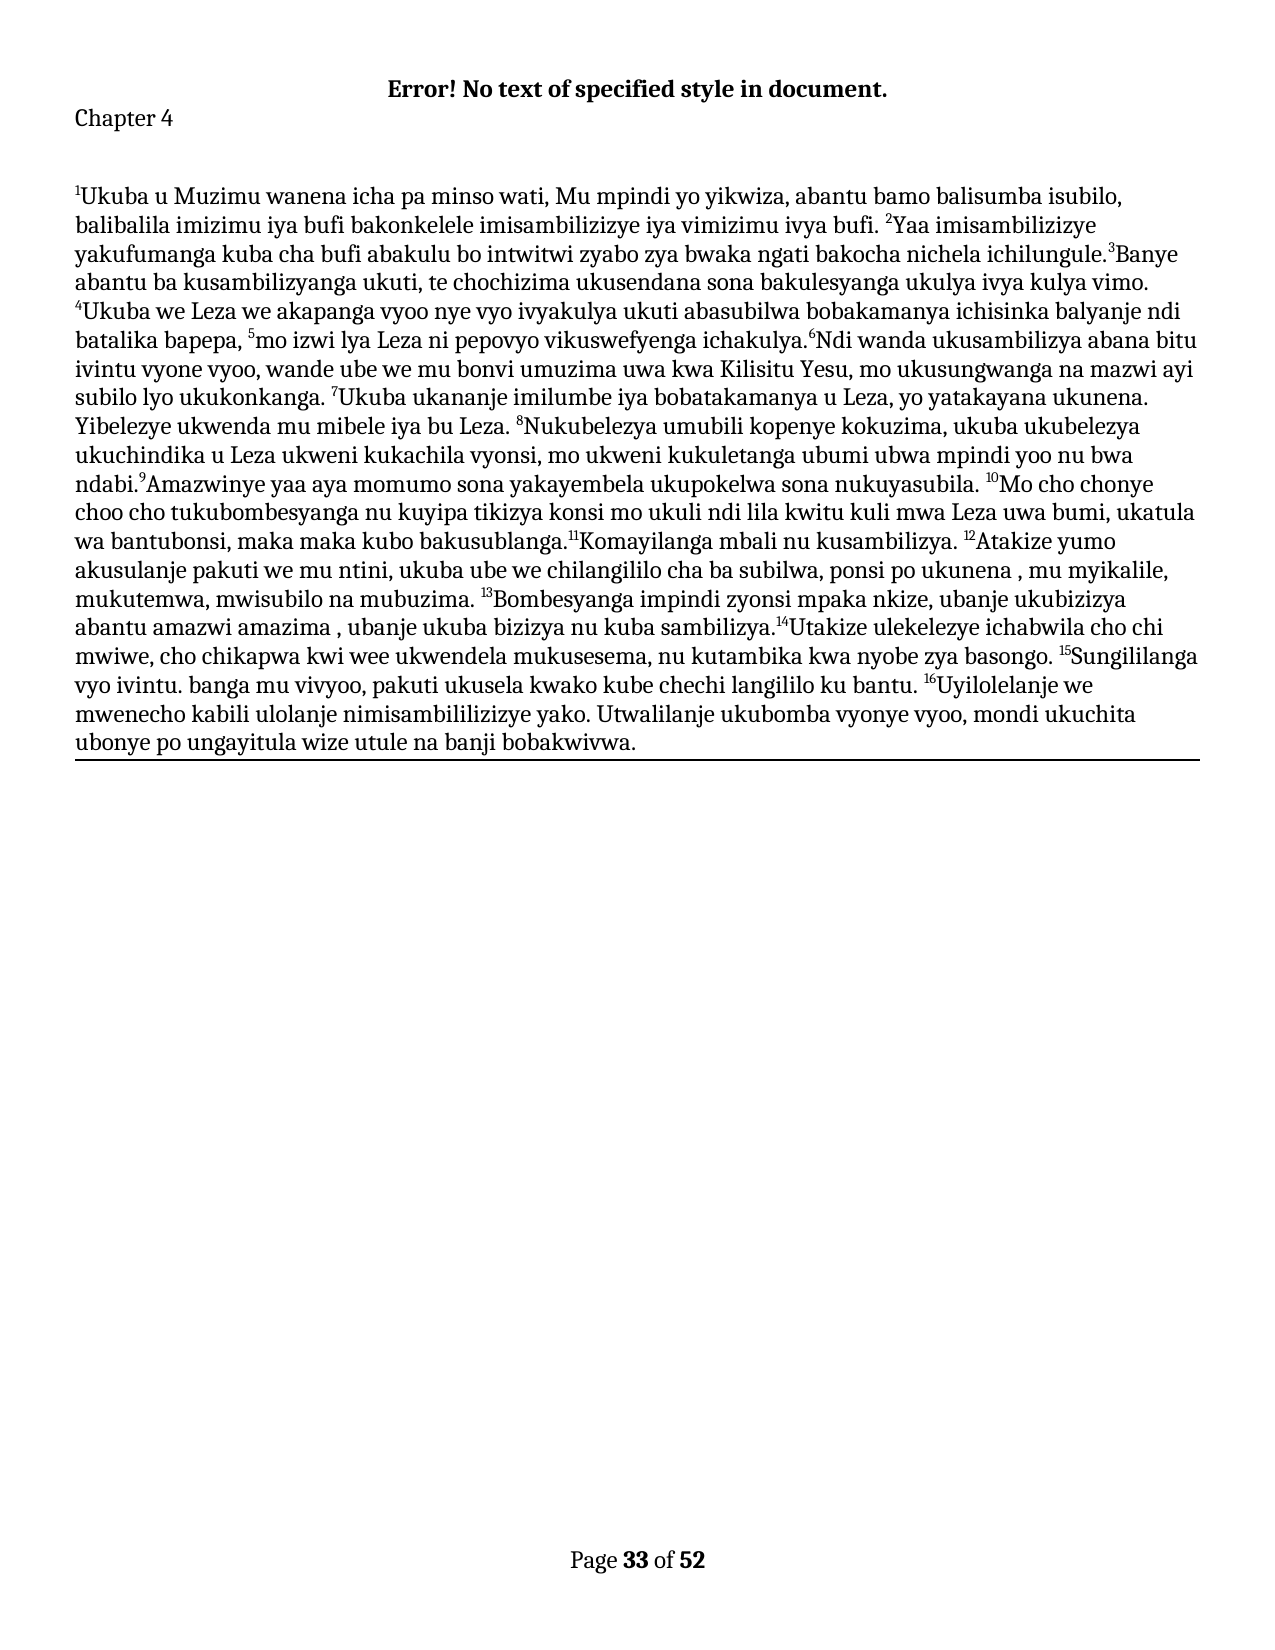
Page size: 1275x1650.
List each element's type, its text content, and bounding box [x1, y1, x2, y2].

text 1Ukuba u Muzimu wanena icha pa minso wati, Mu mpindi yo yikwiza, abantu bamo balisumba isubilo, balibalila imizimu iya bufi bakonkelele imisambilizizye iya vimizimu ivya bufi. 2Yaa imisambilizizye yakufumanga kuba cha bufi abakulu bo intwitwi zyabo zya bwaka ngati bakocha nichela ichilungule.3Banye abantu ba kusambilizyanga ukuti, te chochizima ukusendana sona bakulesyanga ukulya ivya kulya vimo. 4Ukuba we Leza we akapanga vyoo nye vyo ivyakulya ukuti abasubilwa bobakamanya ichisinka balyanje ndi batalika bapepa, 5mo izwi lya Leza ni pepovyo vikuswefyenga ichakulya.6Ndi wanda ukusambilizya abana bitu ivintu vyone vyoo, wande ube we mu bonvi umuzima uwa kwa Kilisitu Yesu, mo ukusungwanga na mazwi ayi subilo lyo ukukonkanga. 7Ukuba ukananje imilumbe iya bobatakamanya u Leza, yo yatakayana ukunena. Yibelezye ukwenda mu mibele iya bu Leza. 8Nukubelezya umubili kopenye kokuzima, ukuba ukubelezya ukuchindika u Leza ukweni kukachila vyonsi, mo ukweni kukuletanga ubumi ubwa mpindi yoo nu bwa ndabi.9Amazwinye yaa aya momumo sona yakayembela ukupokelwa sona nukuyasubila. 10Mo cho chonye choo cho tukubombesyanga nu kuyipa tikizya konsi mo ukuli ndi lila kwitu kuli mwa Leza uwa bumi, ukatula wa bantubonsi, maka maka kubo bakusublanga.11Komayilanga mbali nu kusambilizya. 12Atakize yumo akusulanje pakuti we mu ntini, ukuba ube we chilangililo cha ba subilwa, ponsi po ukunena , mu myikalile, mukutemwa, mwisubilo na mubuzima. 13Bombesyanga impindi zyonsi mpaka nkize, ubanje ukubizizya abantu amazwi amazima , ubanje ukuba bizizya nu kuba sambilizya.14Utakize ulekelezye ichabwila cho chi mwiwe, cho chikapwa kwi wee ukwendela mukusesema, nu kutambika kwa nyobe zya basongo. 15Sungililanga vyo ivintu. banga mu vivyoo, pakuti ukusela kwako kube chechi langililo ku bantu. 16Uyilolelanje we mwenecho kabili ulolanje nimisambililizizye yako. Utwalilanje ukubomba vyonye vyoo, mondi ukuchita ubonye po ungayitula wize utule na banji bobakwivwa. [75, 182, 1200, 759]
text Chapter 4 [75, 104, 1200, 161]
